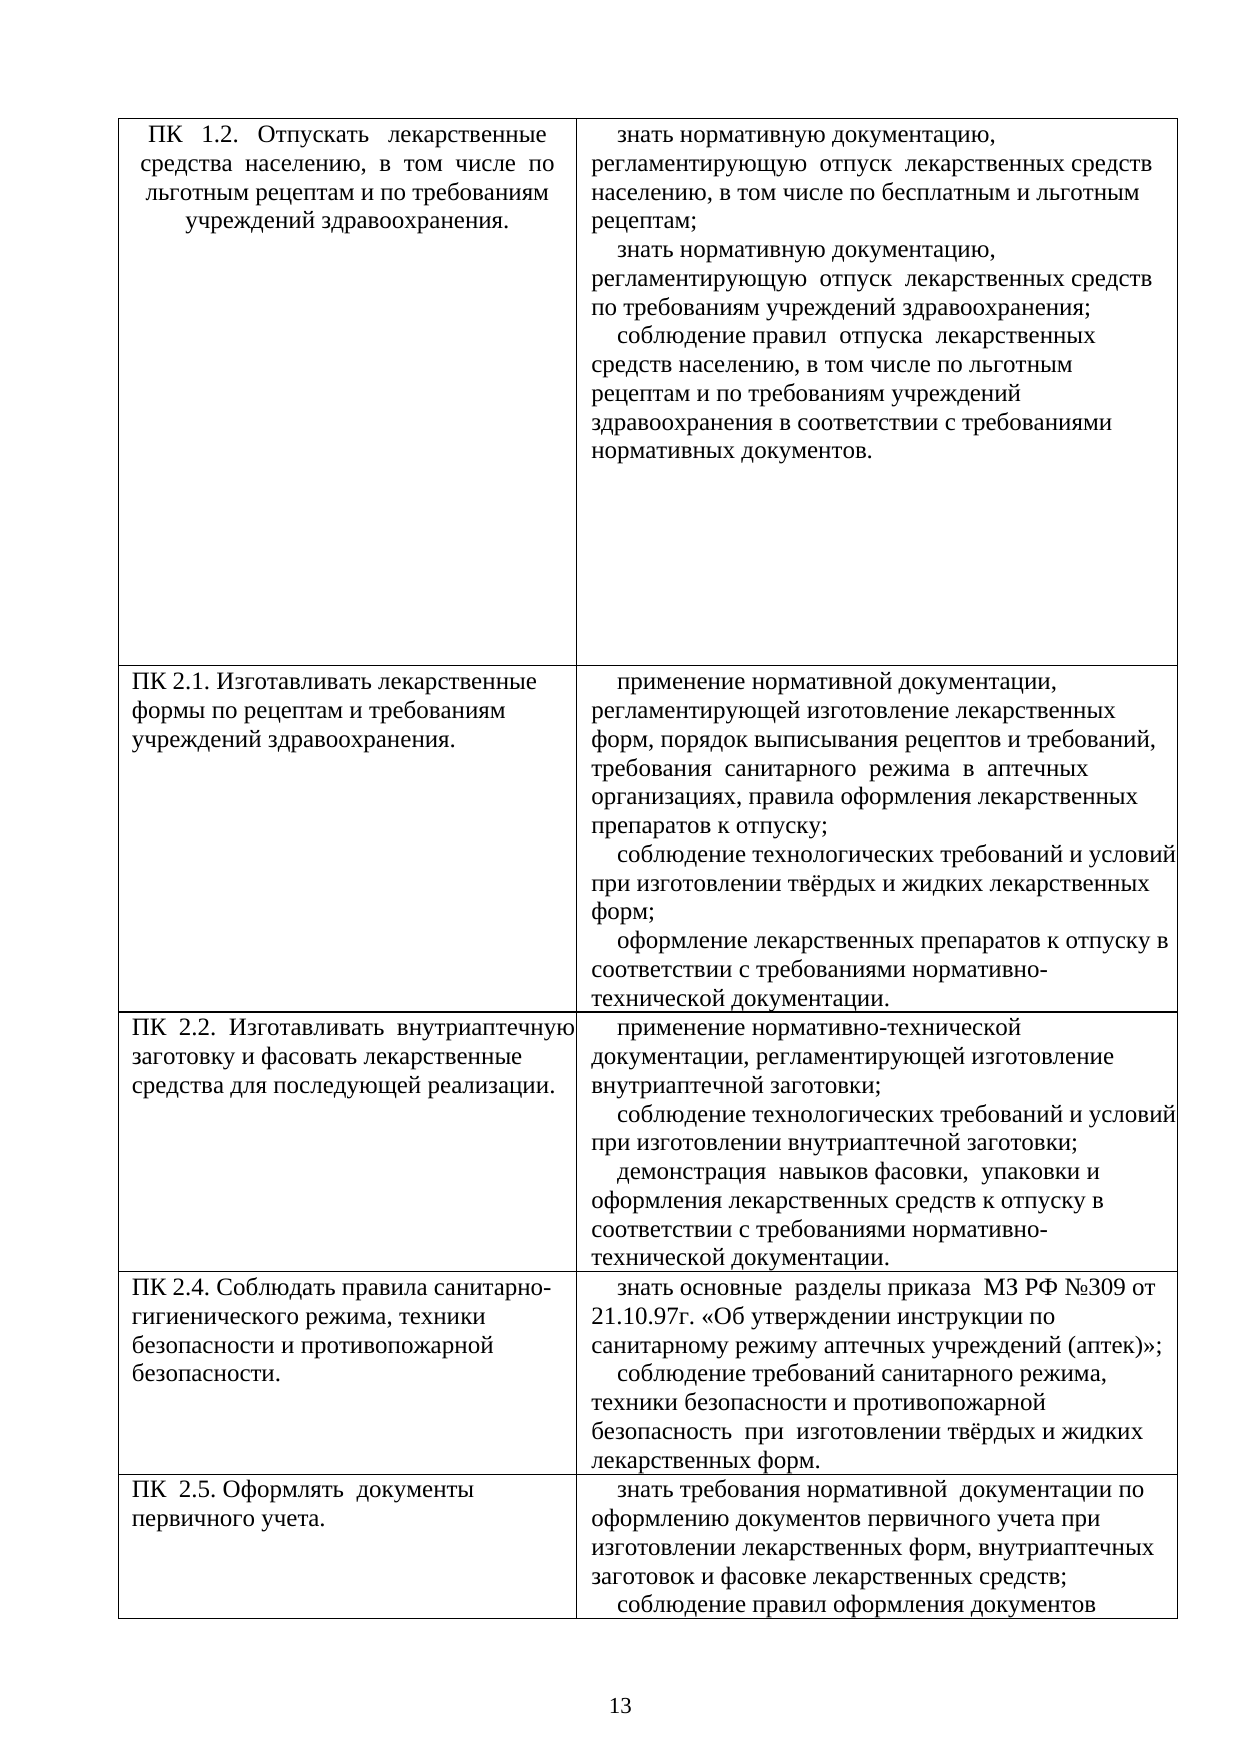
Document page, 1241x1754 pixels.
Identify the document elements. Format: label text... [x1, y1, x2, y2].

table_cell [577, 1475, 1177, 1618]
table_cell ПК 2.1. Изготавливать лекарственные формы по рецептам и требованиям учреждений здравоохранения. [119, 666, 576, 1011]
table_cell ПК 2.2. Изготавливать внутриаптечную заготовку и фасовать лекарственные средства для последующей реализации. [119, 1013, 576, 1271]
table_cell  знать основные разделы приказа МЗ РФ №309 от 21.10.97г. «Об утверждении инструкции по санитарному режиму аптечных учреждений (аптек)»;  соблюдение требований санитарного режима, техники безопасности и противопожарной безопасность при изготовлении твёрдых и жидких лекарственных форм. [577, 1272, 1177, 1473]
table_cell  применение нормативно-технической документации, регламентирующей изготовление внутриаптечной заготовки;  соблюдение технологических требований и условий при изготовлении внутриаптечной заготовки;  демонстрация навыков фасовки, упаковки и оформления лекарственных средств к отпуску в соответствии с требованиями нормативно-технической документации. [577, 1013, 1177, 1271]
table_cell ПК 2.4. Соблюдать правила санитарно-гигиенического режима, техники безопасности и противопожарной безопасности. [119, 1272, 576, 1473]
table_cell  знать нормативную документацию, регламентирующую отпуск лекарственных средств населению, в том числе по бесплатным и льготным рецептам;  знать нормативную документацию, регламентирующую отпуск лекарственных средств по требованиям учреждений здравоохранения;  соблюдение правил отпуска лекарственных средств населению, в том числе по льготным рецептам и по требованиям учреждений здравоохранения в соответствии с требованиями нормативных документов. [577, 119, 1177, 665]
table_cell  применение нормативной документации, регламентирующей изготовление лекарственных форм, порядок выписывания рецептов и требований, требования санитарного режима в аптечных организациях, правила оформления лекарственных препаратов к отпуску;  соблюдение технологических требований и условий при изготовлении твёрдых и жидких лекарственных форм;  оформление лекарственных препаратов к отпуску в соответствии c требованиями нормативно-технической документации. [577, 666, 1177, 1011]
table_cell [119, 1475, 576, 1618]
table_cell ПК 1.2. Отпускать лекарственные средства населению, в том числе по льготным рецептам и по требованиям учреждений здравоохранения. [119, 119, 576, 665]
